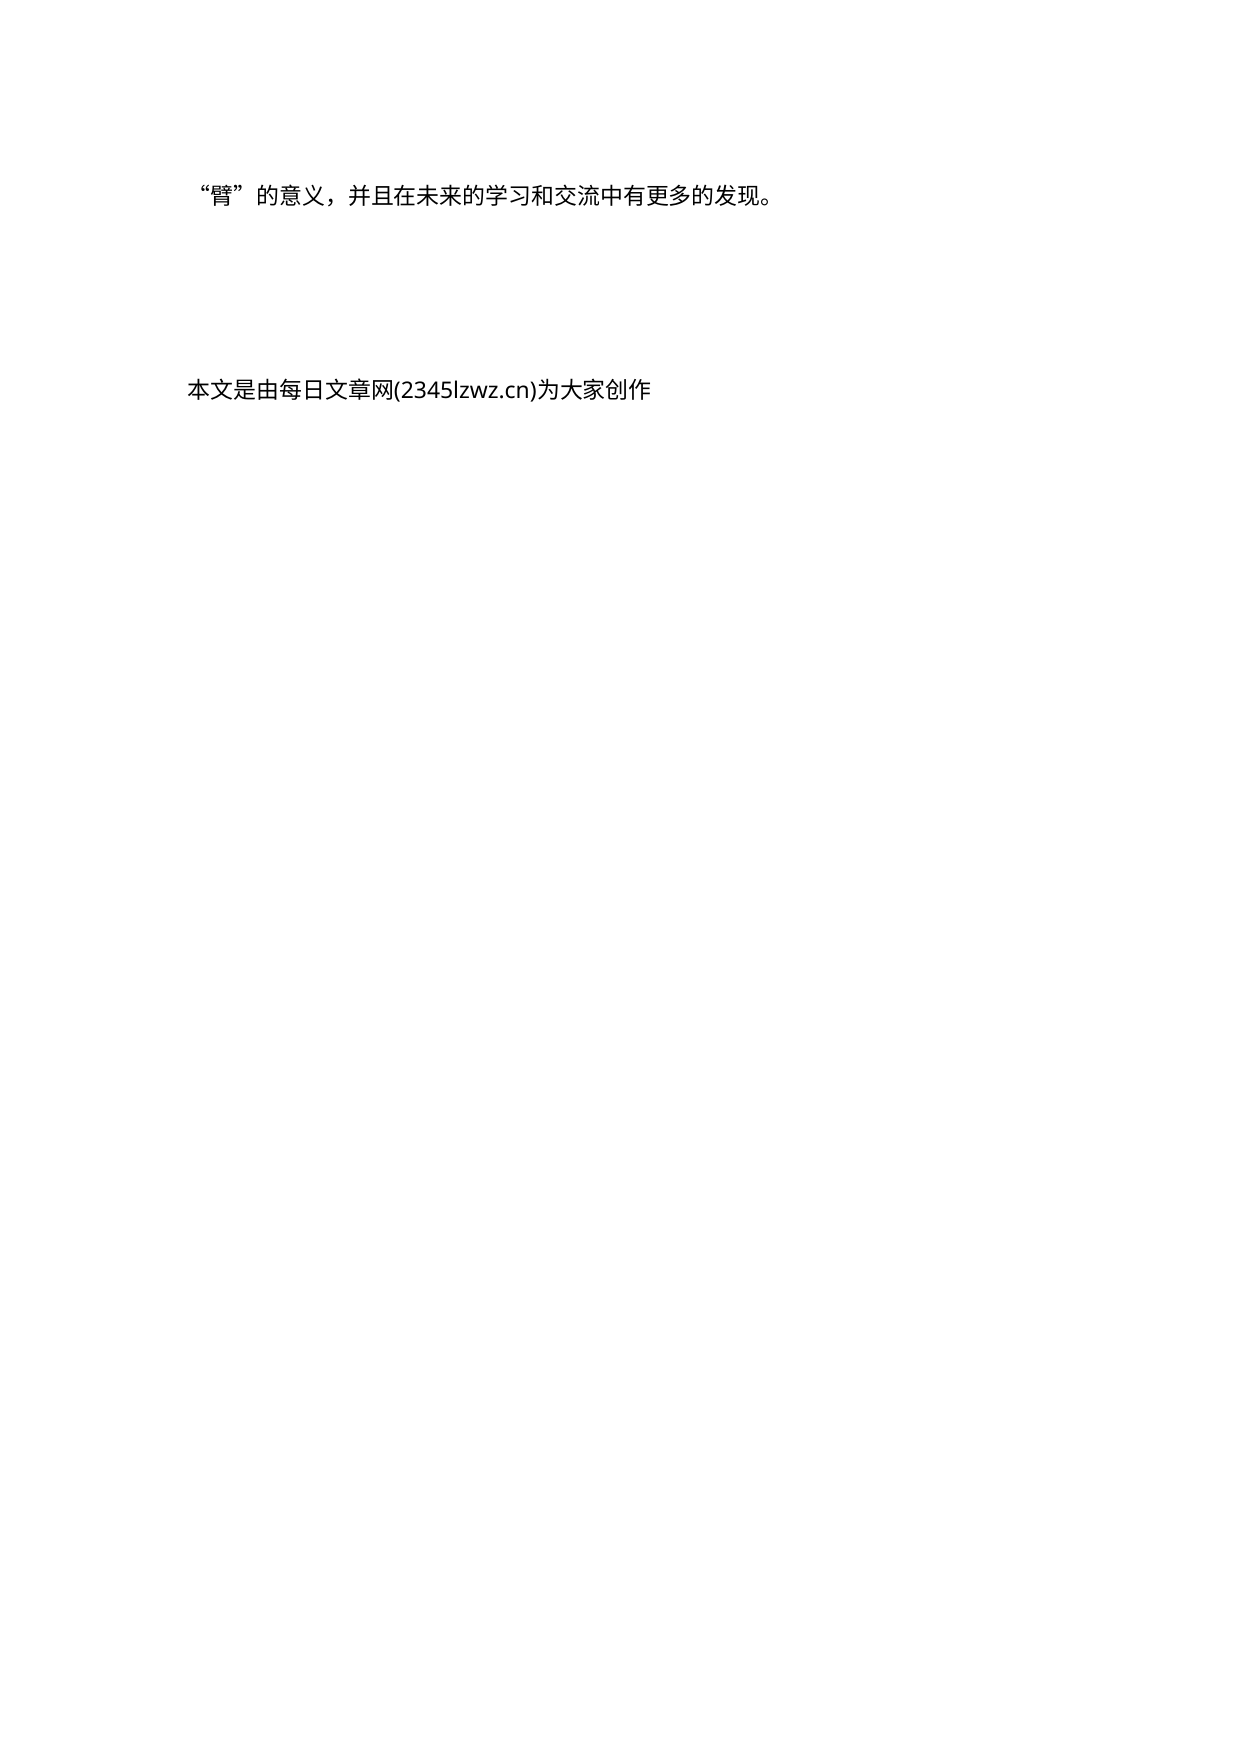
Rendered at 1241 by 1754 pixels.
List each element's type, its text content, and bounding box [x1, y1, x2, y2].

text 本文是由每日文章网(2345lzwz.cn)为大家创作 [187, 356, 1053, 421]
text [187, 162, 1053, 227]
